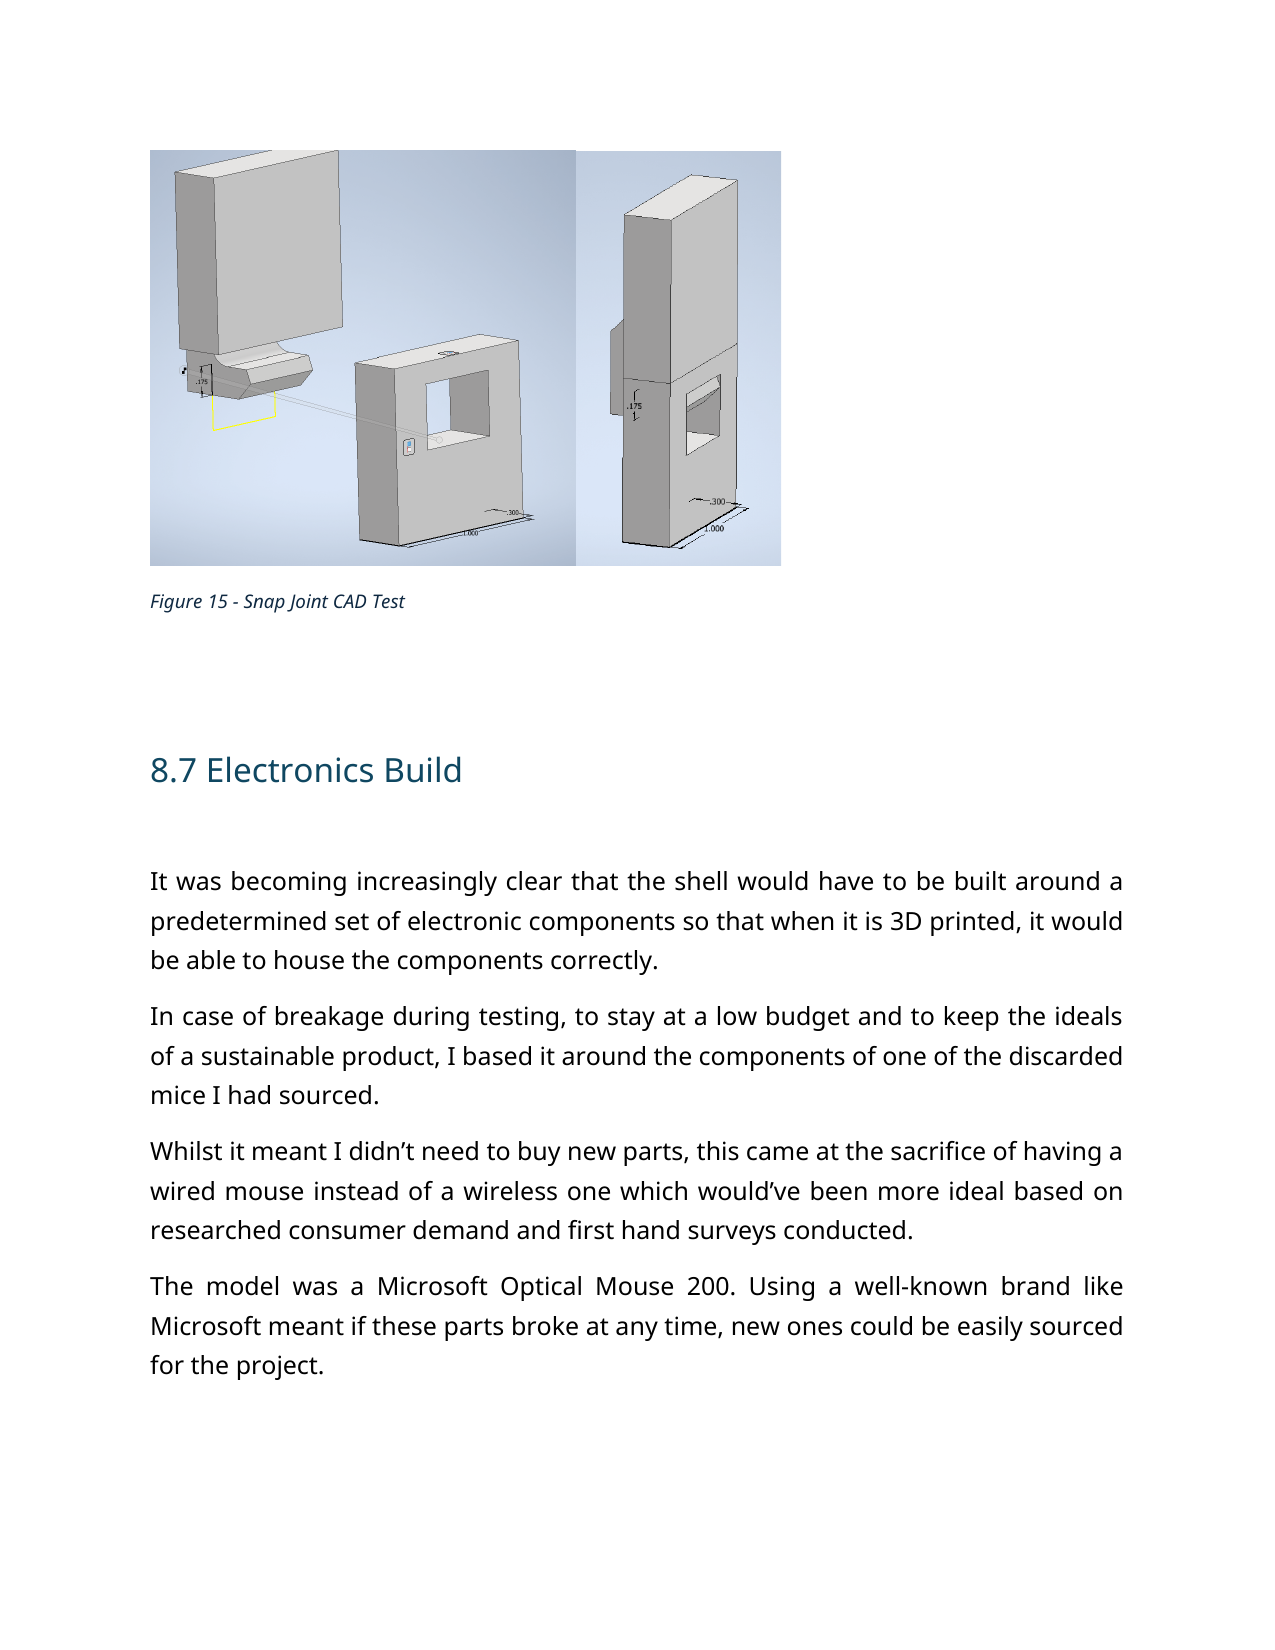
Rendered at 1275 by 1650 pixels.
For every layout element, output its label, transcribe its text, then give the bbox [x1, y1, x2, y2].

text Figure 15 - Snap Joint CAD Test [150, 588, 1125, 613]
picture [150, 150, 782, 566]
text In case of breakage during testing, to stay at a low budget and to keep the ideals of a sustainable product, I based it around the components of one of the discarded mice I had sourced. [150, 999, 1125, 1112]
text Whilst it meant I didn’t need to buy new parts, this came at the sacrifice of having a wired mouse instead of a wireless one which would’ve been more ideal based on researched consumer demand and first hand surveys conducted. [150, 1134, 1125, 1247]
subtitle 8.7 Electronics Build [150, 747, 1125, 792]
text The model was a Microsoft Optical Mouse 200. Using a well-known brand like Microsoft meant if these parts broke at any time, new ones could be easily sourced for the project. [150, 1269, 1125, 1382]
text It was becoming increasingly clear that the shell would have to be built around a predetermined set of electronic components so that when it is 3D printed, it would be able to house the components correctly. [150, 864, 1125, 977]
